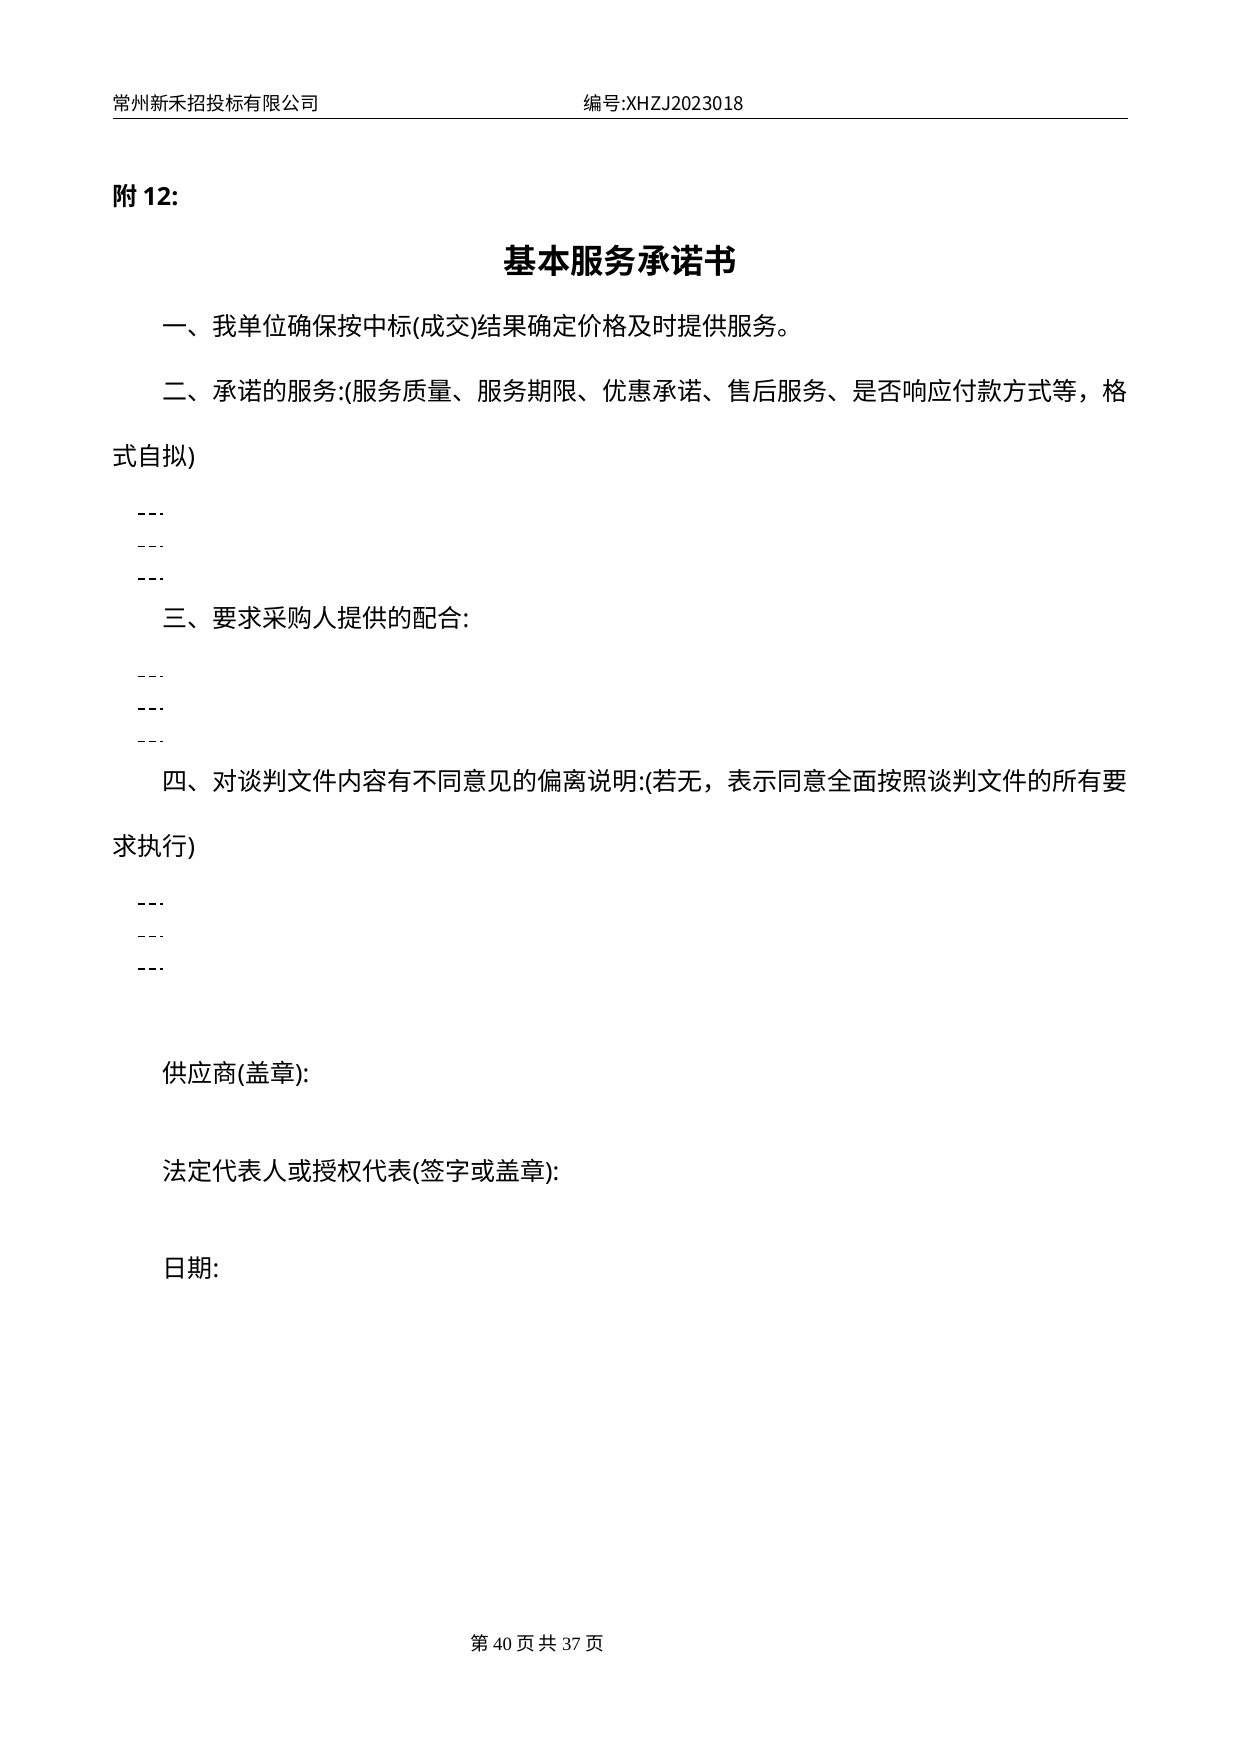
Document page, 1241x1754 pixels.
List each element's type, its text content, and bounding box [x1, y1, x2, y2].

text 二、承诺的服务:(服务质量、服务期限、优惠承诺、售后服务、是否响应付款方式等，格式自拟) [112, 357, 1128, 487]
text 法定代表人或授权代表(签字或盖章): [112, 1137, 1128, 1202]
text 基本服务承诺书 [112, 227, 1128, 292]
text 供应商(盖章): [112, 1039, 1128, 1104]
text 一、我单位确保按中标(成交)结果确定价格及时提供服务。 [112, 292, 1128, 357]
text 三、要求采购人提供的配合: [112, 584, 1128, 649]
text 附12: [112, 162, 1128, 227]
text 日期: [112, 1234, 1128, 1299]
text 四、对谈判文件内容有不同意见的偏离说明:(若无，表示同意全面按照谈判文件的所有要求执行) [112, 747, 1128, 877]
